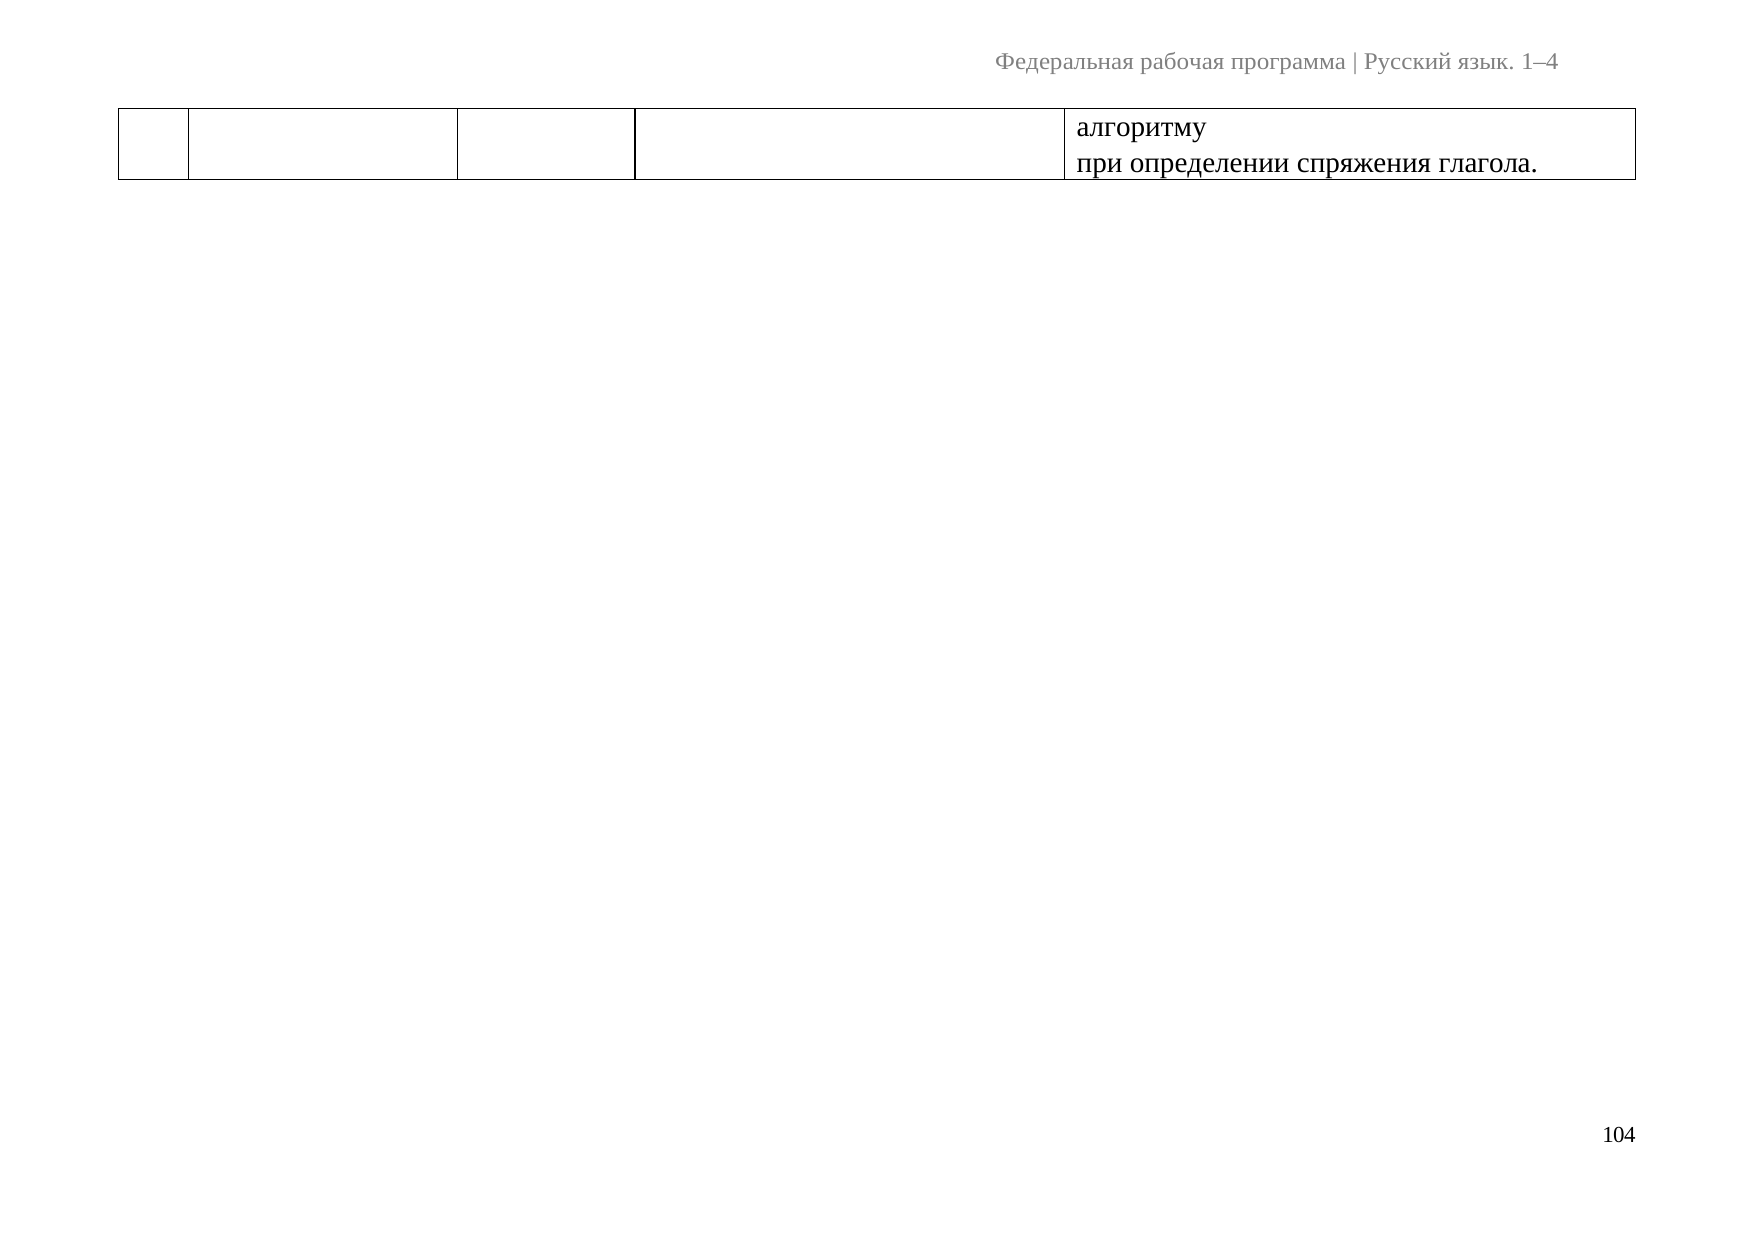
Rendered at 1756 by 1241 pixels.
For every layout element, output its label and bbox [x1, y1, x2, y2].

table_cell [636, 109, 1064, 178]
table_cell [1065, 109, 1635, 178]
